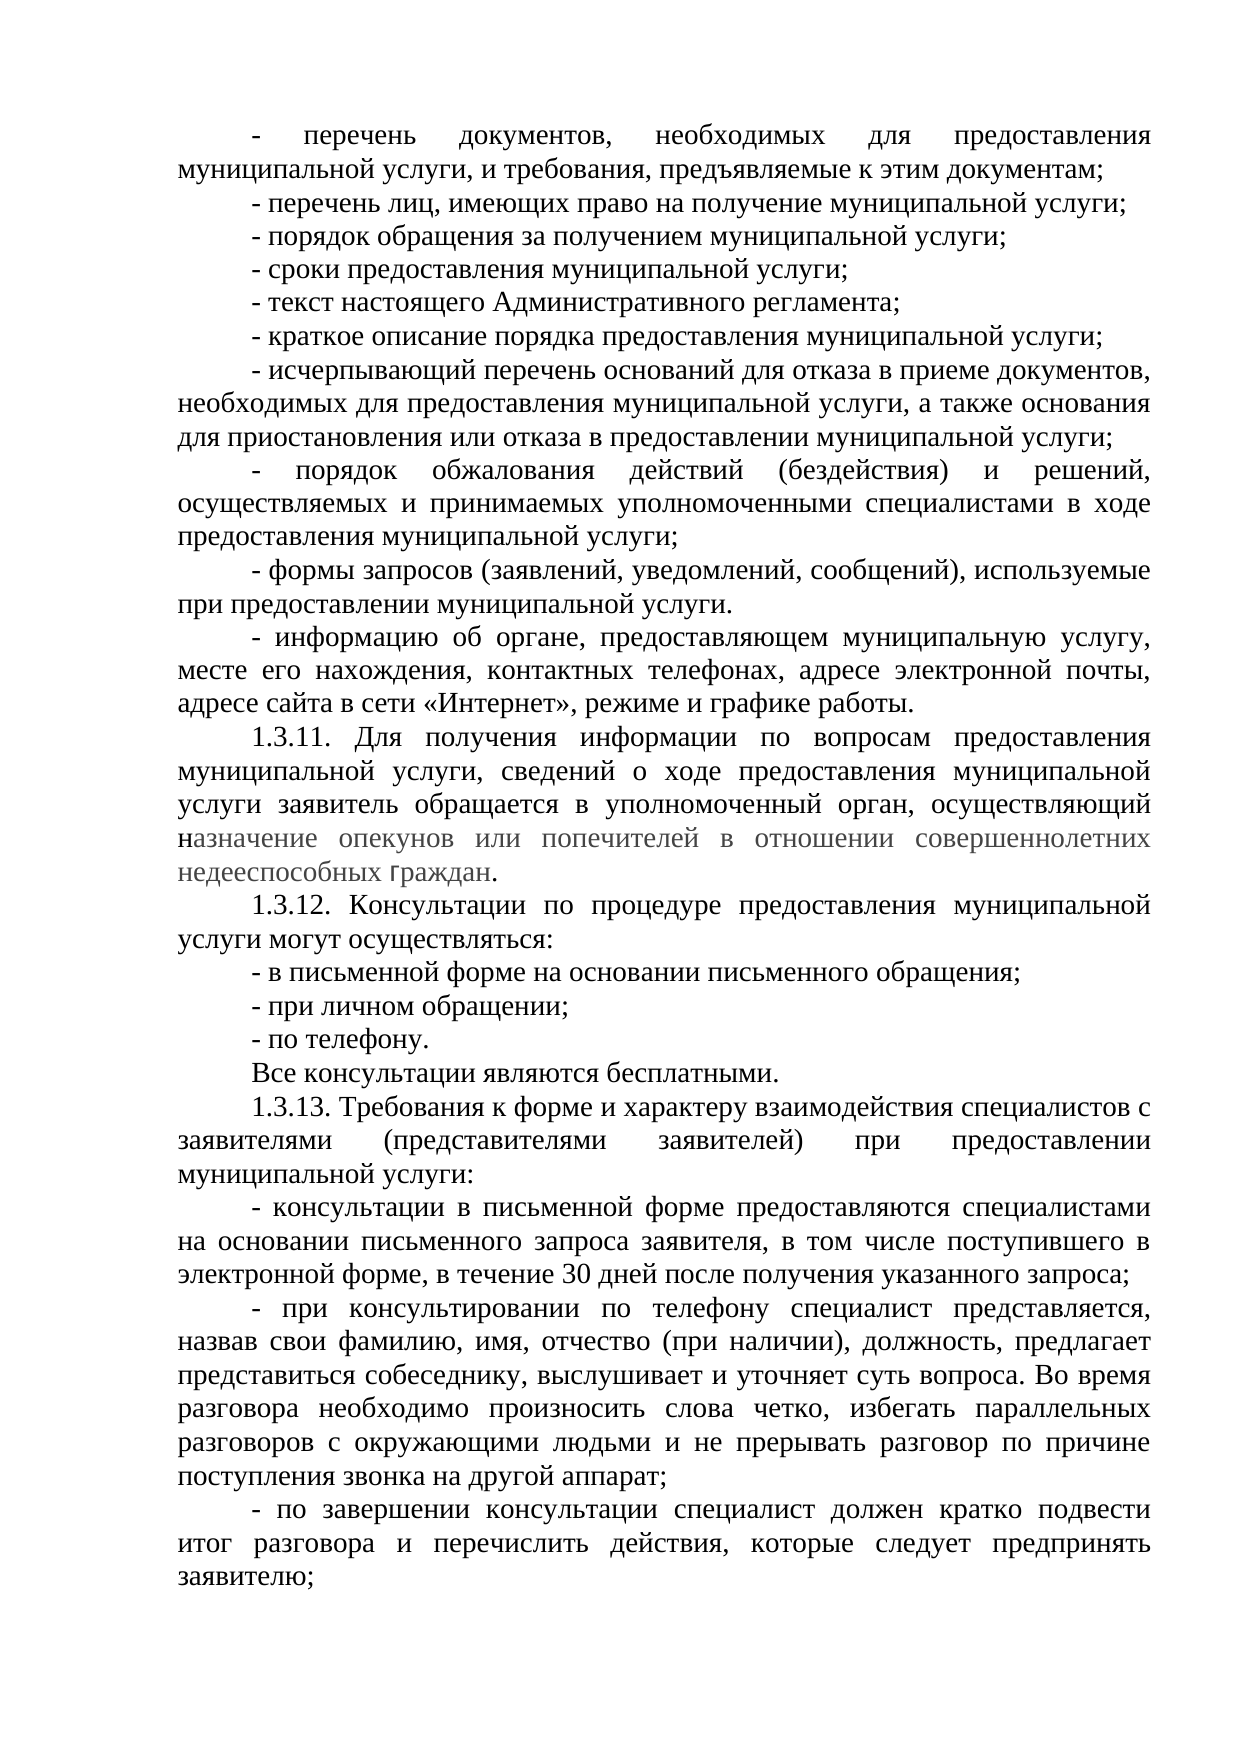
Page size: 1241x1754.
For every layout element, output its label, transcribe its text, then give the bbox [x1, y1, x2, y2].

text 1.3.11. Для получения информации по вопросам предоставления муниципальной услуги, сведений о ходе предоставления муниципальной услуги заявитель обращается в уполномоченный орган, осуществляющий назначение опекунов или попечителей в отношении совершеннолетних недееспособных граждан. [177, 719, 1152, 887]
list - исчерпывающий перечень оснований для отказа в приеме документов, необходимых для предоставления муниципальной услуги, а также основания для приостановления или отказа в предоставлении муниципальной услуги; [177, 352, 1152, 452]
text - по телефону. [177, 1022, 1152, 1055]
text - порядок обращения за получением муниципальной услуги; [177, 218, 1152, 252]
text - текст настоящего Административного регламента; [177, 285, 1152, 318]
list - перечень лиц, имеющих право на получение муниципальной услуги; [177, 185, 1152, 218]
text - информацию об органе, предоставляющем муниципальную услугу, месте его нахождения, контактных телефонах, адресе электронной почты, адресе сайта в сети «Интернет», режиме и графике работы. [177, 619, 1152, 719]
text 1.3.13. Требования к форме и характеру взаимодействия специалистов с заявителями (представителями заявителей) при предоставлении муниципальной услуги: [177, 1089, 1152, 1189]
text - при личном обращении; [177, 988, 1152, 1022]
text - в письменной форме на основании письменного обращения; [177, 954, 1152, 988]
text - по завершении консультации специалист должен кратко подвести итог разговора и перечислить действия, которые следует предпринять заявителю; [177, 1491, 1152, 1592]
text 1.3.12. Консультации по процедуре предоставления муниципальной услуги могут осуществляться: [177, 887, 1152, 954]
text - сроки предоставления муниципальной услуги; [177, 252, 1152, 285]
text - перечень документов, необходимых для предоставления муниципальной услуги, и требования, предъявляемые к этим документам; [177, 118, 1152, 185]
text - консультации в письменной форме предоставляются специалистами на основании письменного запроса заявителя, в том числе поступившего в электронной форме, в течение 30 дней после получения указанного запроса; [177, 1189, 1152, 1290]
text - порядок обжалования действий (бездействия) и решений, осуществляемых и принимаемых уполномоченными специалистами в ходе предоставления муниципальной услуги; [177, 452, 1152, 552]
text - при консультировании по телефону специалист представляется, назвав свои фамилию, имя, отчество (при наличии), должность, предлагает представиться собеседнику, выслушивает и уточняет суть вопроса. Во время разговора необходимо произносить слова четко, избегать параллельных разговоров с окружающими людьми и не прерывать разговор по причине поступления звонка на другой аппарат; [177, 1290, 1152, 1491]
text Все консультации являются бесплатными. [177, 1055, 1152, 1089]
list - формы запросов (заявлений, уведомлений, сообщений), используемые при предоставлении муниципальной услуги. [177, 552, 1152, 619]
list - краткое описание порядка предоставления муниципальной услуги; [177, 318, 1152, 352]
